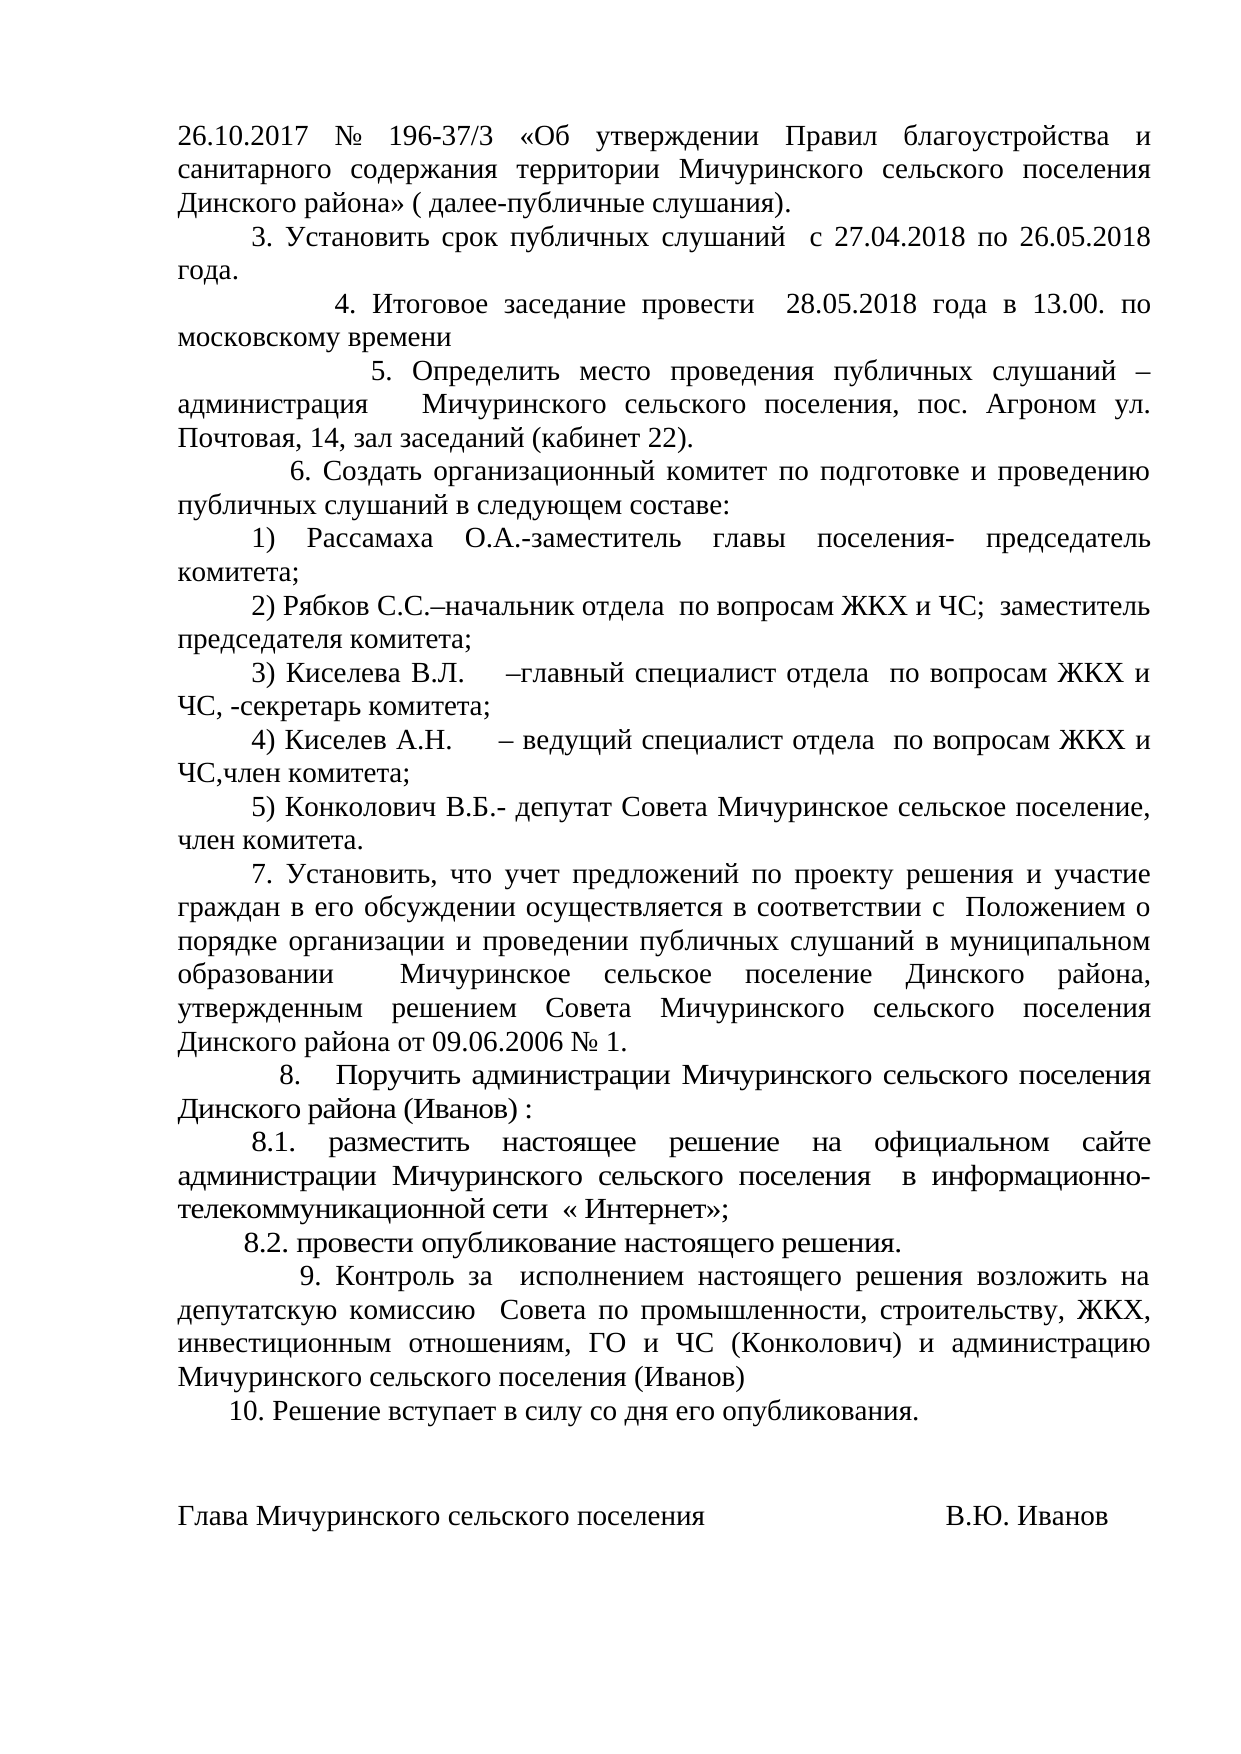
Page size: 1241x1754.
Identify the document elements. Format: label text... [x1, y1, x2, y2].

text 7. Установить, что учет предложений по проекту решения и участие граждан в его обсуждении осуществляется в соответствии с Положением о порядке организации и проведении публичных слушаний в муниципальном образовании Мичуринское сельское поселение Динского района, утвержденным решением Совета Мичуринского сельского поселения Динского района от 09.06.2006 № 1. [177, 856, 1152, 1057]
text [177, 118, 1152, 219]
text 5) Конколович В.Б.- депутат Совета Мичуринское сельское поселение, член комитета. [177, 789, 1152, 856]
text Глава Мичуринского сельского поселения В.Ю. Иванов [177, 1498, 1152, 1532]
text 3) Киселева В.Л. –главный специалист отдела по вопросам ЖКХ и ЧС, -секретарь комитета; [177, 655, 1152, 722]
text 3. Установить срок публичных слушаний с 27.04.2018 по 26.05.2018 года. [177, 219, 1152, 286]
text 8.1. разместить настоящее решение на официальном сайте администрации Мичуринского сельского поселения в информационно-телекоммуникационной сети « Интернет»; [177, 1124, 1152, 1225]
text 6. Создать организационный комитет по подготовке и проведению публичных слушаний в следующем составе: [177, 453, 1152, 521]
text 9. Контроль за исполнением настоящего решения возложить на депутатскую комиссию Совета по промышленности, строительству, ЖКХ, инвестиционным отношениям, ГО и ЧС (Конколович) и администрацию Мичуринского сельского поселения (Иванов) [177, 1258, 1152, 1393]
text 2) Рябков С.С.–начальник отдела по вопросам ЖКХ и ЧС; заместитель председателя комитета; [177, 588, 1152, 655]
text 4. Итоговое заседание провести 28.05.2018 года в 13.00. по московскому времени [177, 286, 1152, 353]
text 5. Определить место проведения публичных слушаний – администрация Мичуринского сельского поселения, пос. Агроном ул. Почтовая, 14, зал заседаний (кабинет 22). [177, 353, 1152, 453]
text 4) Киселев А.Н. – ведущий специалист отдела по вопросам ЖКХ и ЧС,член комитета; [177, 722, 1152, 789]
text 8. Поручить администрации Мичуринского сельского поселения Динского района (Иванов) : [177, 1057, 1152, 1124]
text 1) Рассамаха О.А.-заместитель главы поселения- председатель комитета; [177, 521, 1152, 588]
text 10. Решение вступает в силу со дня его опубликования. [177, 1393, 1152, 1426]
text 8.2. провести опубликование настоящего решения. [177, 1225, 1152, 1258]
